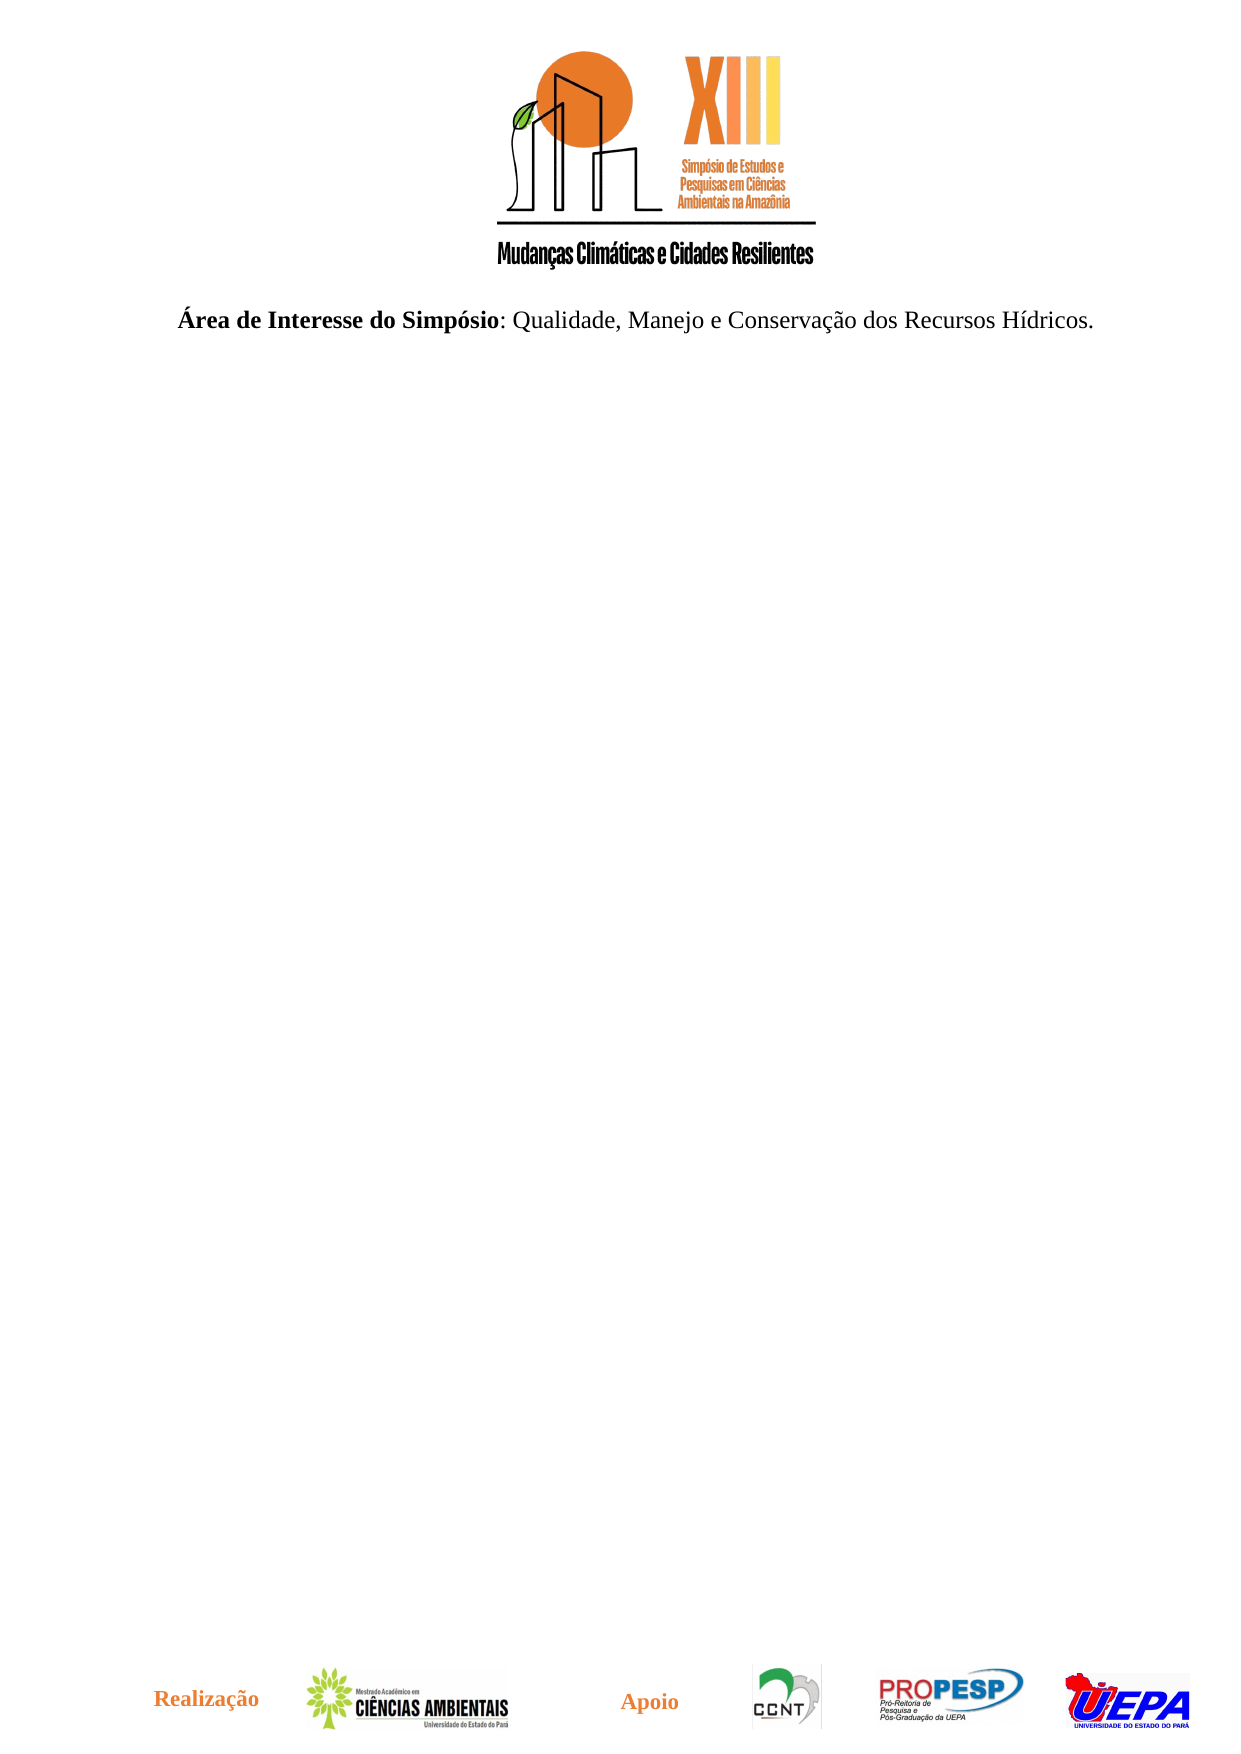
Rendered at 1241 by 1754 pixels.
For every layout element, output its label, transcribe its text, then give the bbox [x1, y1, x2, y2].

picture [1065, 1673, 1190, 1728]
picture [458, 28, 843, 277]
picture [742, 1608, 1025, 1754]
text Área de Interesse do Simpósio: Qualidade, Manejo e Conservação dos Recursos Hídricos. [177, 305, 1122, 333]
picture [306, 1667, 509, 1730]
